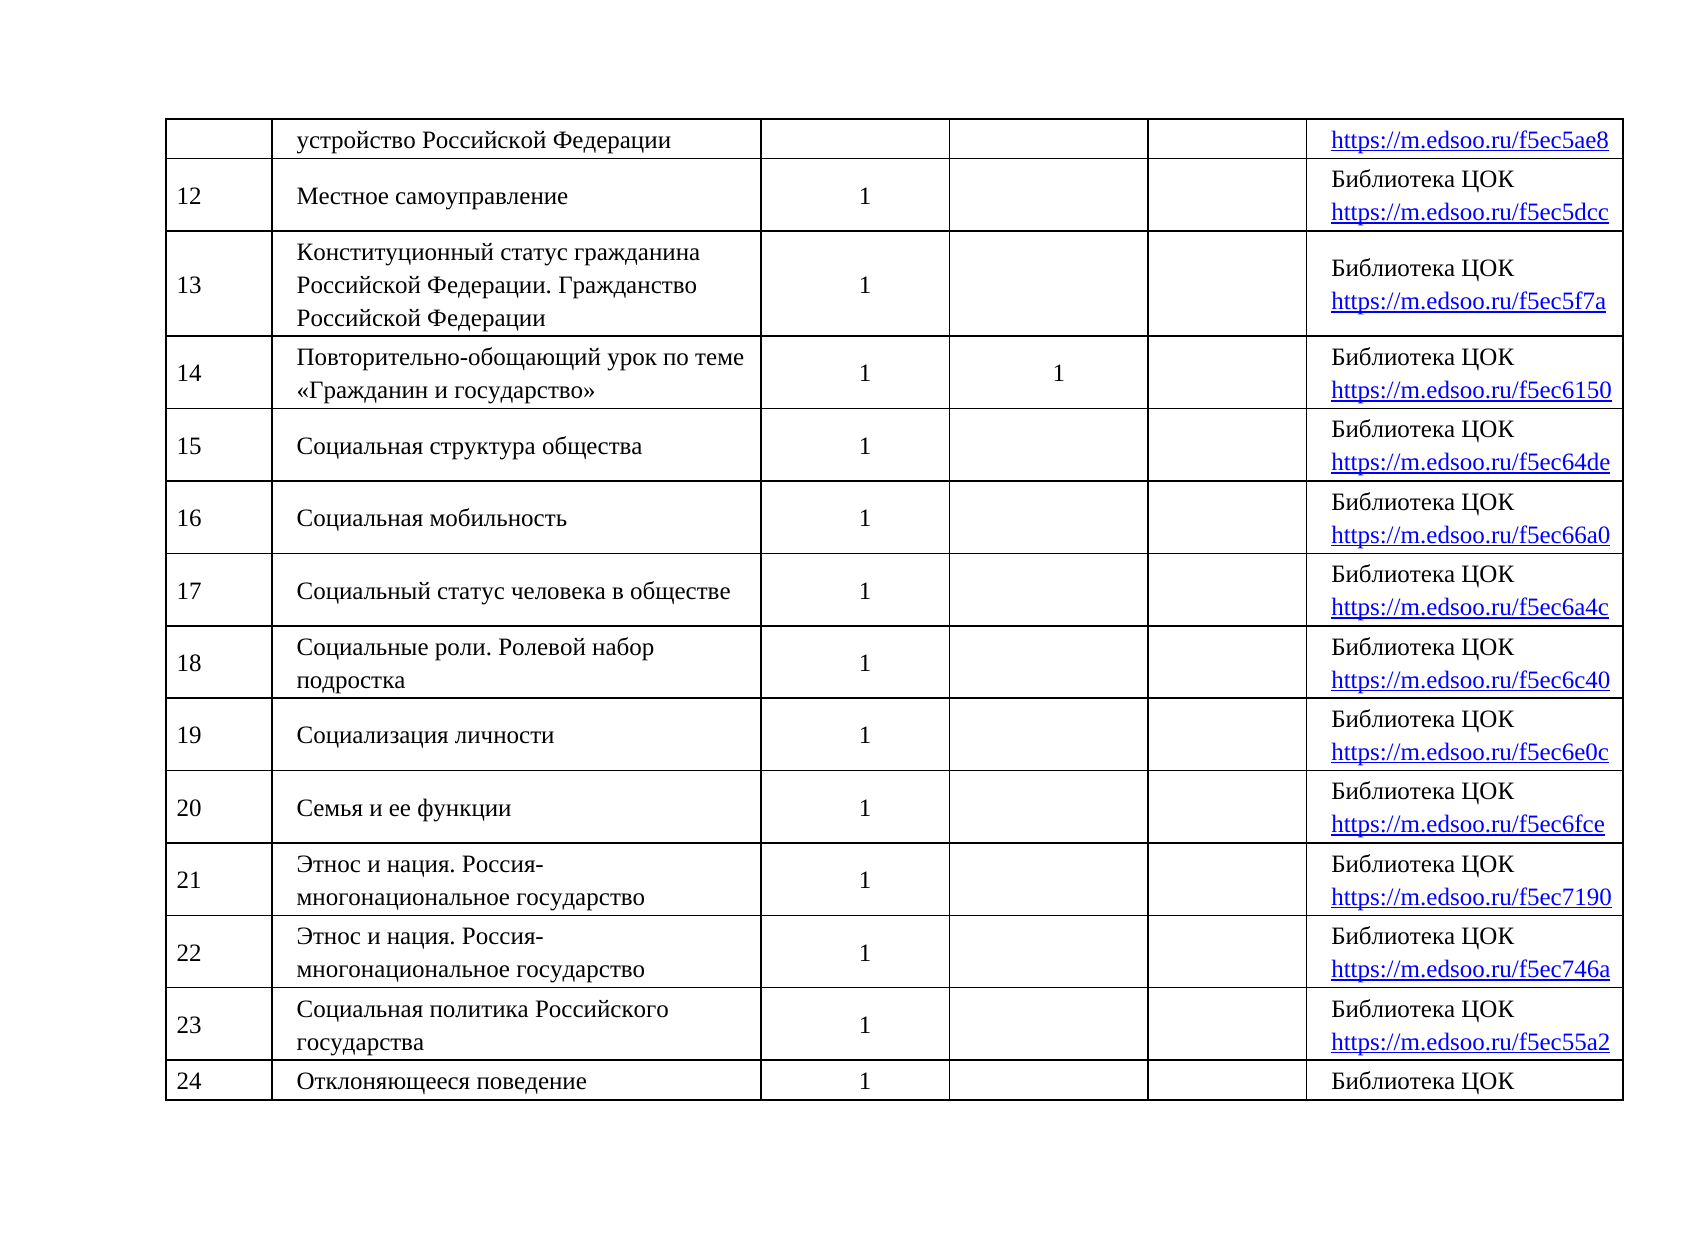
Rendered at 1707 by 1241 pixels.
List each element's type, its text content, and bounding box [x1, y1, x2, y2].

table_cell 15 [167, 409, 271, 480]
table_cell [950, 409, 1147, 480]
table_cell [950, 844, 1147, 914]
table_cell Библиотека ЦОК https://m.edsoo.ru/f5ec66a0 [1307, 482, 1622, 552]
table_cell 11 [167, 120, 271, 157]
table_cell [950, 554, 1147, 625]
table_cell [1149, 988, 1306, 1059]
table_cell Социальный статус человека в обществе [273, 554, 760, 625]
table_cell [1149, 771, 1306, 842]
table_cell 14 [167, 337, 271, 408]
table_cell 1 [762, 482, 949, 552]
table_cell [273, 1061, 760, 1099]
table_cell 17 [167, 554, 271, 625]
table_cell [1149, 844, 1306, 914]
table_cell [950, 699, 1147, 770]
table_cell 1 [762, 771, 949, 842]
table_cell 1 [762, 409, 949, 480]
table_cell [950, 771, 1147, 842]
table_cell [1149, 337, 1306, 408]
table_cell [950, 120, 1147, 157]
table_cell 20 [167, 771, 271, 842]
table_cell 23 [167, 988, 271, 1059]
table_cell [950, 988, 1147, 1059]
table_cell 1 [762, 699, 949, 770]
table_cell Социальная мобильность [273, 482, 760, 552]
table_cell [1149, 916, 1306, 987]
table_cell 1 [762, 916, 949, 987]
table_cell [950, 916, 1147, 987]
table_cell [950, 482, 1147, 552]
table_cell 1 [762, 844, 949, 914]
table_cell Библиотека ЦОК https://m.edsoo.ru/f5ec6a4c [1307, 554, 1622, 625]
table_cell [1149, 409, 1306, 480]
table_cell 13 [167, 232, 271, 335]
table_cell Местное самоуправление [273, 159, 760, 230]
table_cell Библиотека ЦОК https://m.edsoo.ru/f5ec5dcc [1307, 159, 1622, 230]
table_cell [1149, 232, 1306, 335]
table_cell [1307, 1061, 1622, 1099]
table_cell [1149, 159, 1306, 230]
table_cell [950, 232, 1147, 335]
table_cell [1149, 482, 1306, 552]
table_cell [950, 627, 1147, 697]
table_cell 18 [167, 627, 271, 697]
table_cell 12 [167, 159, 271, 230]
table_cell Библиотека ЦОК https://m.edsoo.ru/f5ec64de [1307, 409, 1622, 480]
table_cell 1 [950, 337, 1147, 408]
table_cell 1 [762, 1061, 949, 1099]
table_cell Библиотека ЦОК https://m.edsoo.ru/f5ec7190 [1307, 844, 1622, 914]
table_cell Библиотека ЦОК https://m.edsoo.ru/f5ec6150 [1307, 337, 1622, 408]
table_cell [1307, 120, 1622, 157]
table_cell 16 [167, 482, 271, 552]
table_cell Библиотека ЦОК https://m.edsoo.ru/f5ec746a [1307, 916, 1622, 987]
table_cell [1149, 699, 1306, 770]
table_cell Библиотека ЦОК https://m.edsoo.ru/f5ec55a2 [1307, 988, 1622, 1059]
table_cell 1 [762, 120, 949, 157]
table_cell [273, 120, 760, 157]
table_cell Повторительно-обощающий урок по теме «Гражданин и государство» [273, 337, 760, 408]
table_cell [1149, 554, 1306, 625]
table_cell 1 [762, 232, 949, 335]
table_cell 1 [762, 159, 949, 230]
table_cell Библиотека ЦОК https://m.edsoo.ru/f5ec6c40 [1307, 627, 1622, 697]
table_cell [1149, 120, 1306, 157]
table_cell Конституционный статус гражданина Российской Федерации. Гражданство Российской Федерации [273, 232, 760, 335]
table_cell Этнос и нация. Россия- многонациональное государство [273, 916, 760, 987]
table_cell 22 [167, 916, 271, 987]
table_cell [950, 159, 1147, 230]
table_cell Библиотека ЦОК https://m.edsoo.ru/f5ec5f7a [1307, 232, 1622, 335]
table_cell Социальная политика Российского государства [273, 988, 760, 1059]
table_cell 19 [167, 699, 271, 770]
table_cell 1 [762, 337, 949, 408]
table_cell 24 [167, 1061, 271, 1099]
table_cell [950, 1061, 1147, 1099]
table_cell 21 [167, 844, 271, 914]
table_cell Социализация личности [273, 699, 760, 770]
table_cell 1 [762, 988, 949, 1059]
table_cell 1 [762, 554, 949, 625]
table_cell Социальная структура общества [273, 409, 760, 480]
table_cell Библиотека ЦОК https://m.edsoo.ru/f5ec6e0c [1307, 699, 1622, 770]
table_cell Социальные роли. Ролевой набор подростка [273, 627, 760, 697]
table_cell Этнос и нация. Россия- многонациональное государство [273, 844, 760, 914]
table_cell Библиотека ЦОК https://m.edsoo.ru/f5ec6fce [1307, 771, 1622, 842]
table_cell Семья и ее функции [273, 771, 760, 842]
table_cell [1149, 627, 1306, 697]
table_cell [1149, 1061, 1306, 1099]
table_cell 1 [762, 627, 949, 697]
